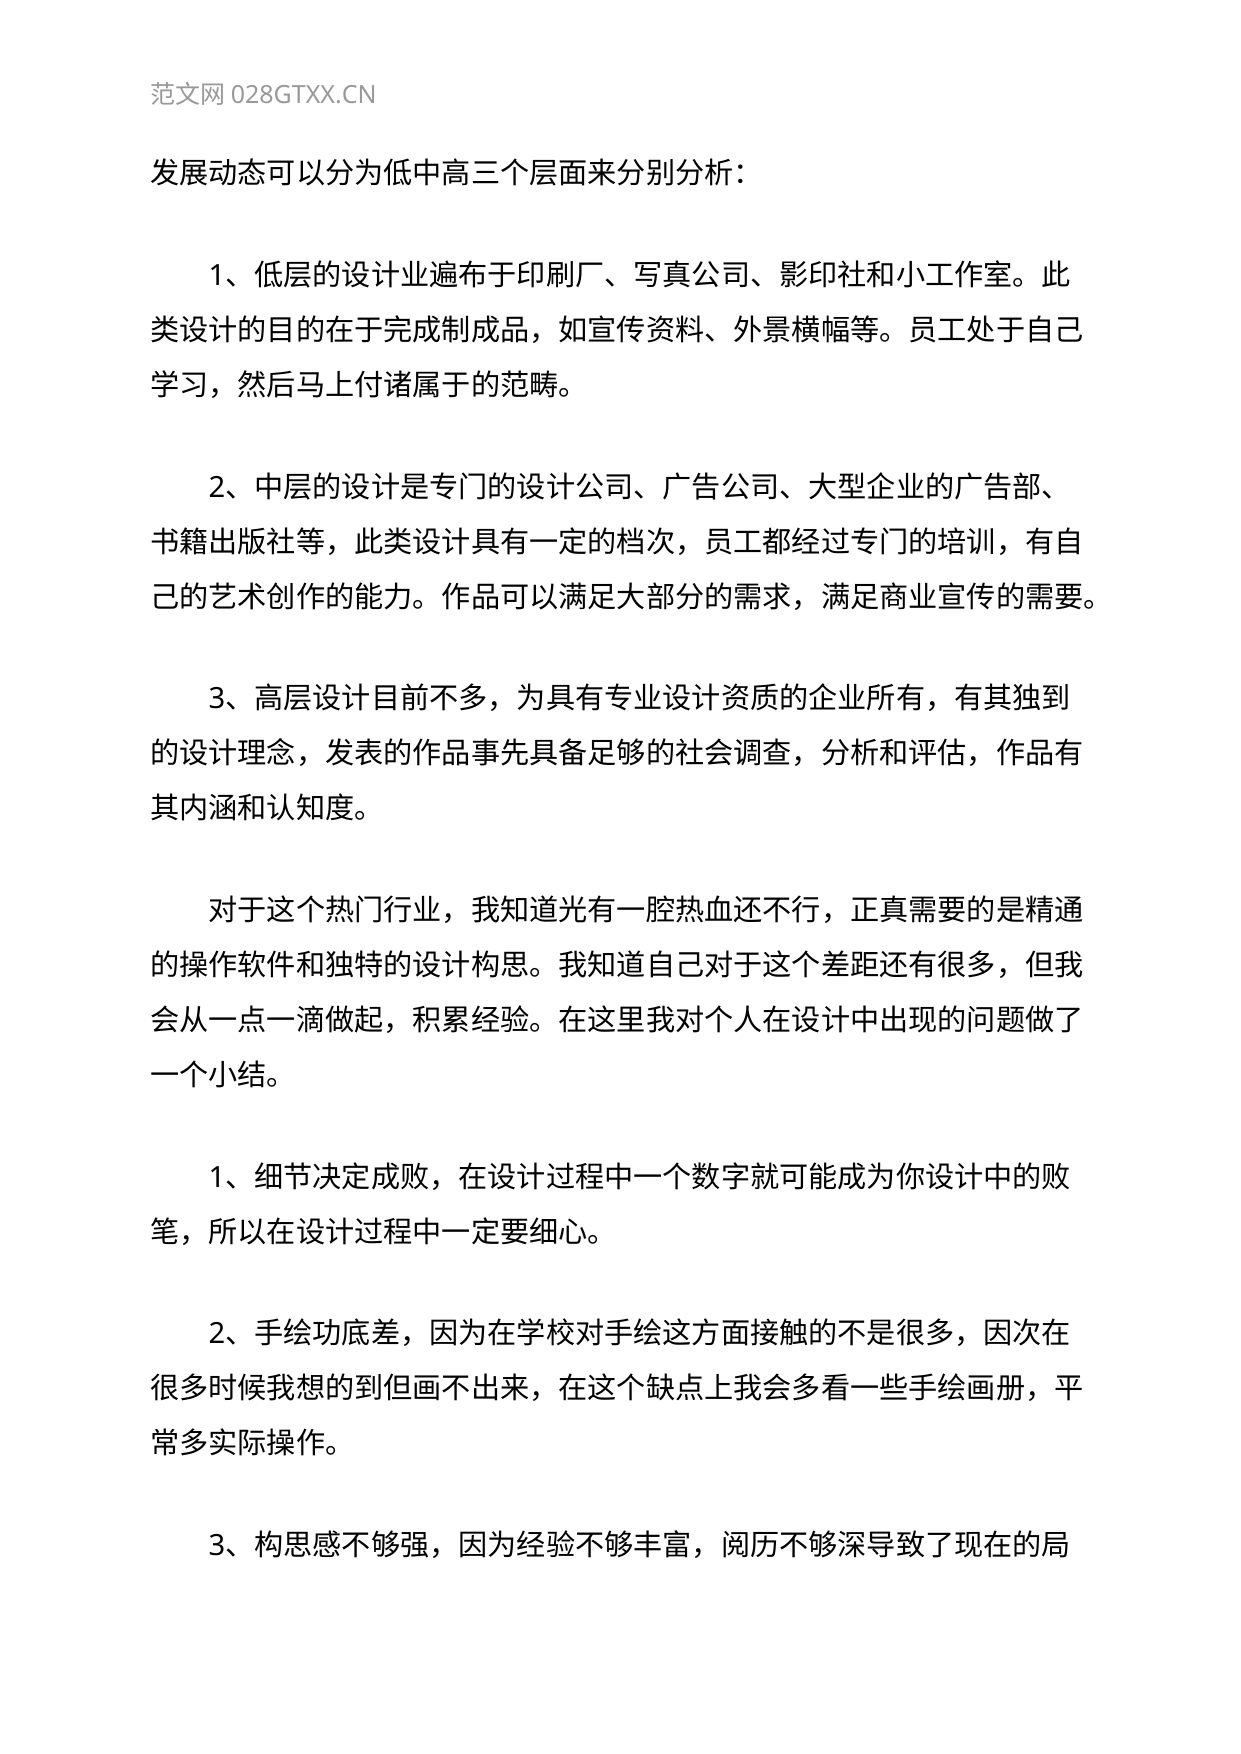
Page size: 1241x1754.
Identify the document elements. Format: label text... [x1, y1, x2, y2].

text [150, 150, 1090, 192]
text 1、细节决定成败，在设计过程中一个数字就可能成为你设计中的败笔，所以在设计过程中一定要细心。 [150, 1153, 1090, 1251]
text 2、手绘功底差，因为在学校对手绘这方面接触的不是很多，因次在很多时候我想的到但画不出来，在这个缺点上我会多看一些手绘画册，平常多实际操作。 [150, 1310, 1090, 1462]
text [150, 1522, 1090, 1564]
text 1、低层的设计业遍布于印刷厂、写真公司、影印社和小工作室。此类设计的目的在于完成制成品，如宣传资料、外景横幅等。员工处于自己学习，然后马上付诸属于的范畴。 [150, 252, 1090, 404]
text 3、高层设计目前不多，为具有专业设计资质的企业所有，有其独到的设计理念，发表的作品事先具备足够的社会调查，分析和评估，作品有其内涵和认知度。 [150, 675, 1090, 827]
text 对于这个热门行业，我知道光有一腔热血还不行，正真需要的是精通的操作软件和独特的设计构思。我知道自己对于这个差距还有很多，但我会从一点一滴做起，积累经验。在这里我对个人在设计中出现的问题做了一个小结。 [150, 887, 1090, 1094]
text 2、中层的设计是专门的设计公司、广告公司、大型企业的广告部、书籍出版社等，此类设计具有一定的档次，员工都经过专门的培训，有自己的艺术创作的能力。作品可以满足大部分的需求，满足商业宣传的需要。 [150, 463, 1090, 616]
